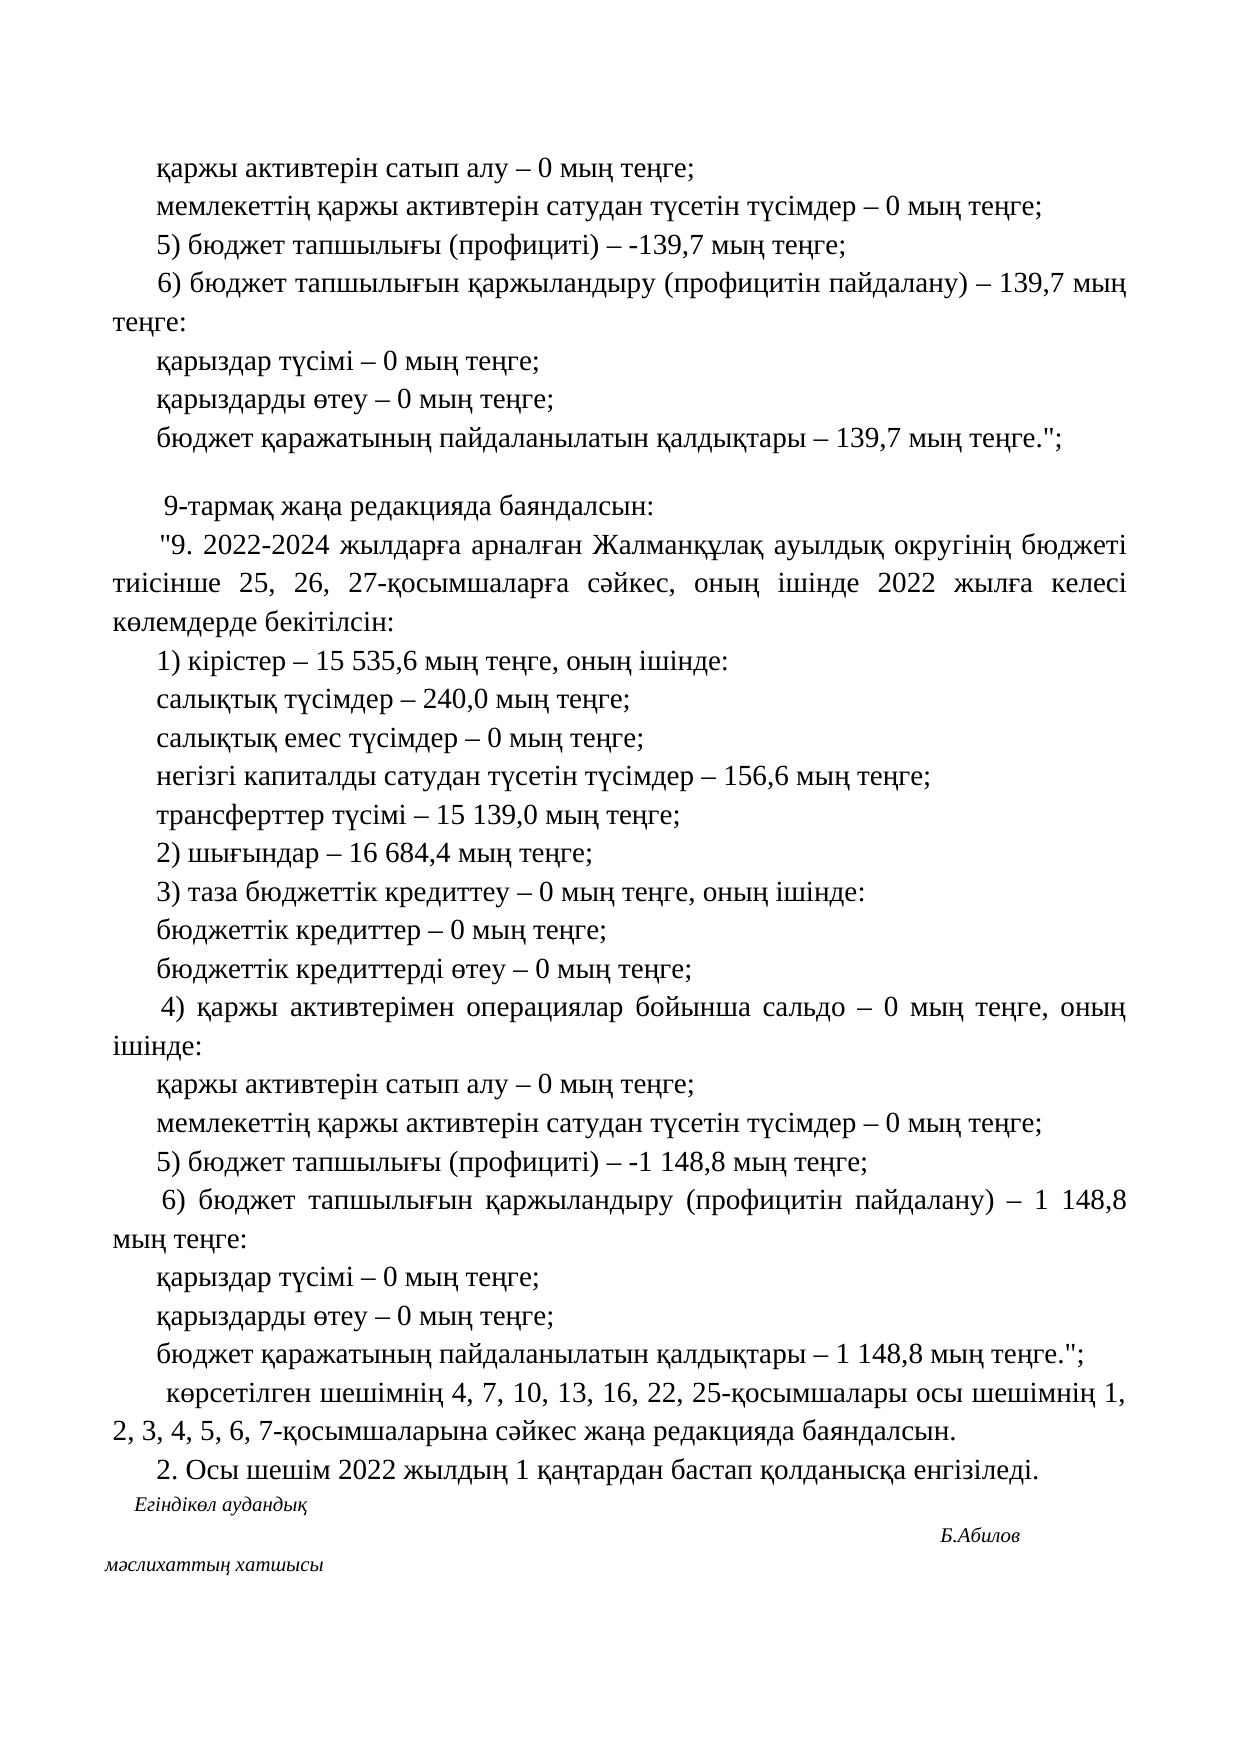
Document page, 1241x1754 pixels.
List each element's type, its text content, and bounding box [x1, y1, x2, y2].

text 6) бюджет тапшылығын қаржыландыру (профицитін пайдалану) – 139,7 мың теңге: [112, 266, 1128, 338]
text қаржы активтерін сатып алу – 0 мың теңге; [112, 1067, 1128, 1100]
text "9. 2022-2024 жылдарға арналған Жалманқұлақ ауылдық округінің бюджеті тиісінше 25, 26, 27-қосымшаларға сәйкес, оның ішінде 2022 жылға келесі көлемдерде бекітілсін: [112, 527, 1128, 638]
text қарыздарды өтеу – 0 мың теңге; [112, 381, 1128, 415]
text 5) бюджет тапшылығы (профициті) – -139,7 мың теңге; [112, 227, 1128, 261]
text мемлекеттің қаржы активтерін сатудан түсетін түсімдер – 0 мың теңге; [112, 188, 1128, 222]
table_header Б.Абилов [939, 1491, 1240, 1584]
text бюджет қаражатының пайдаланылатын қалдықтары – 1 148,8 мың теңге."; [112, 1336, 1128, 1370]
text бюджет қаражатының пайдаланылатын қалдықтары – 139,7 мың теңге."; [112, 420, 1128, 453]
text салықтық емес түсімдер – 0 мың теңге; [112, 720, 1128, 753]
text 4) қаржы активтерімен операциялар бойынша сальдо – 0 мың теңге, оның ішінде: [112, 989, 1128, 1062]
text 1) кірістер – 15 535,6 мың теңге, оның ішінде: [112, 643, 1128, 676]
text салықтық түсімдер – 240,0 мың теңге; [112, 681, 1128, 715]
text 9-тармақ жаңа редакцияда баяндалсын: [112, 488, 1128, 522]
text қарыздар түсімі – 0 мың теңге; [112, 343, 1128, 376]
text трансферттер түсімі – 15 139,0 мың теңге; [112, 797, 1128, 830]
text қаржы активтерін сатып алу – 0 мың теңге; [112, 150, 1128, 183]
text 2. Осы шешім 2022 жылдың 1 қаңтардан бастап қолданысқа енгізіледі. [112, 1452, 1128, 1486]
text көрсетілген шешімнің 4, 7, 10, 13, 16, 22, 25-қосымшалары осы шешімнің 1, 2, 3, 4, 5, 6, 7-қосымшаларына сәйкес жаңа редакцияда баяндалсын. [112, 1375, 1128, 1447]
text мемлекеттің қаржы активтерін сатудан түсетін түсімдер – 0 мың теңге; [112, 1105, 1128, 1139]
text қарыздарды өтеу – 0 мың теңге; [112, 1298, 1128, 1331]
text негізгі капиталды сатудан түсетін түсімдер – 156,6 мың теңге; [112, 758, 1128, 792]
text бюджеттік кредиттер – 0 мың теңге; [112, 912, 1128, 946]
table_header Егіндікөл аудандық мәслихаттың хатшысы [101, 1491, 939, 1584]
text бюджеттік кредиттерді өтеу – 0 мың теңге; [112, 951, 1128, 984]
text 3) таза бюджеттік кредиттеу – 0 мың теңге, оның ішінде: [112, 874, 1128, 907]
text 5) бюджет тапшылығы (профициті) – -1 148,8 мың теңге; [112, 1144, 1128, 1177]
text 2) шығындар – 16 684,4 мың теңге; [112, 835, 1128, 869]
text қарыздар түсімі – 0 мың теңге; [112, 1259, 1128, 1293]
text 6) бюджет тапшылығын қаржыландыру (профицитін пайдалану) – 1 148,8 мың теңге: [112, 1182, 1128, 1254]
